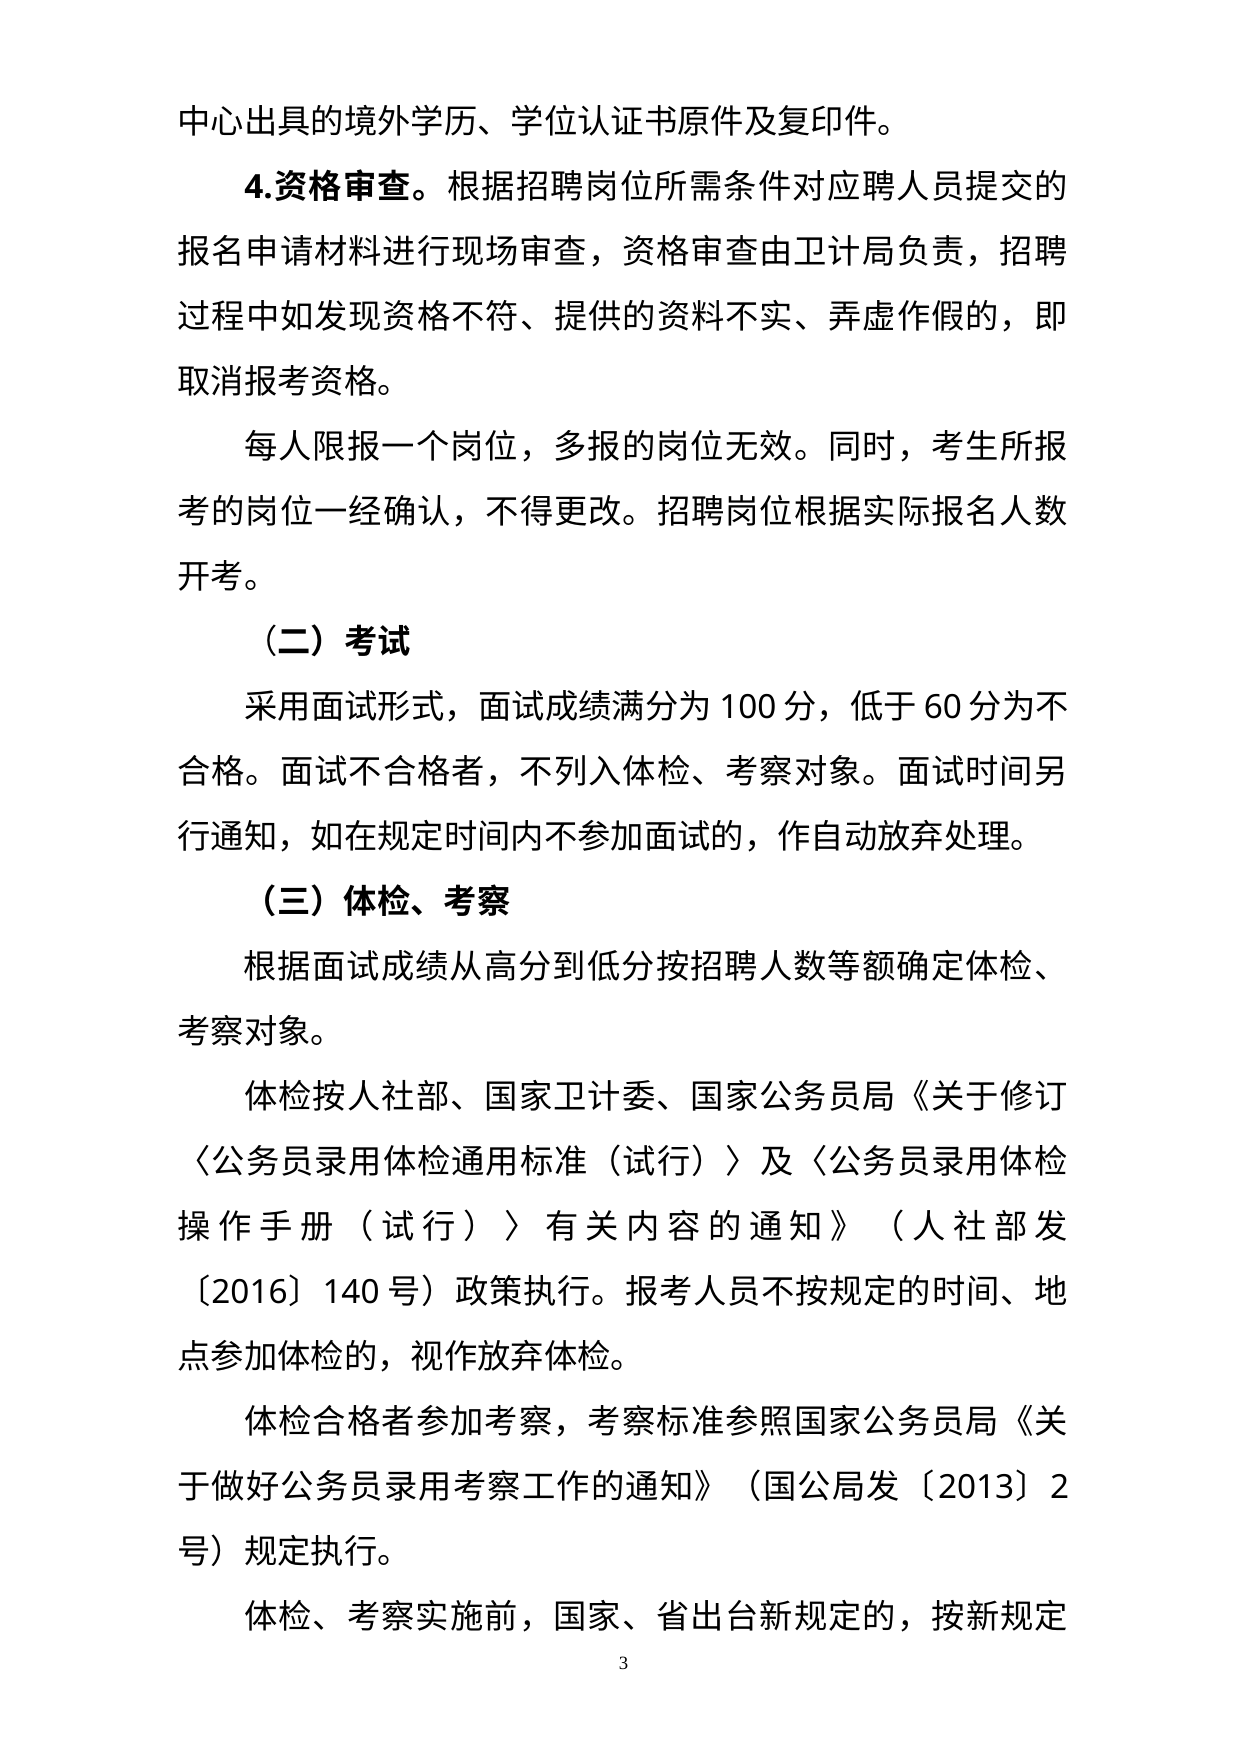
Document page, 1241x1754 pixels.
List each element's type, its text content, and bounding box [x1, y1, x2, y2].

text 每人限报一个岗位，多报的岗位无效。同时，考生所报考的岗位一经确认，不得更改。招聘岗位根据实际报名人数开考。 [177, 411, 1069, 606]
text （三）体检、考察 [177, 866, 1069, 931]
text 体检按人社部、国家卫计委、国家公务员局《关于修订〈公务员录用体检通用标准（试行）〉及〈公务员录用体检操作手册（试行）〉有关内容的通知》（人社部发〔2016〕140号）政策执行。报考人员不按规定的时间、地点参加体检的，视作放弃体检。 [177, 1061, 1069, 1386]
text 采用面试形式，面试成绩满分为100分，低于60分为不合格。面试不合格者，不列入体检、考察对象。面试时间另行通知，如在规定时间内不参加面试的，作自动放弃处理。 [177, 671, 1069, 866]
text 体检合格者参加考察，考察标准参照国家公务员局《关于做好公务员录用考察工作的通知》（国公局发〔2013〕2号）规定执行。 [177, 1386, 1069, 1581]
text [177, 1581, 1069, 1646]
text （二）考试 [177, 606, 1069, 671]
text 根据面试成绩从高分到低分按招聘人数等额确定体检、考察对象。 [177, 931, 1069, 1061]
text 4.资格审查。根据招聘岗位所需条件对应聘人员提交的报名申请材料进行现场审查，资格审查由卫计局负责，招聘过程中如发现资格不符、提供的资料不实、弄虚作假的，即取消报考资格。 [177, 151, 1069, 411]
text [177, 86, 1069, 151]
